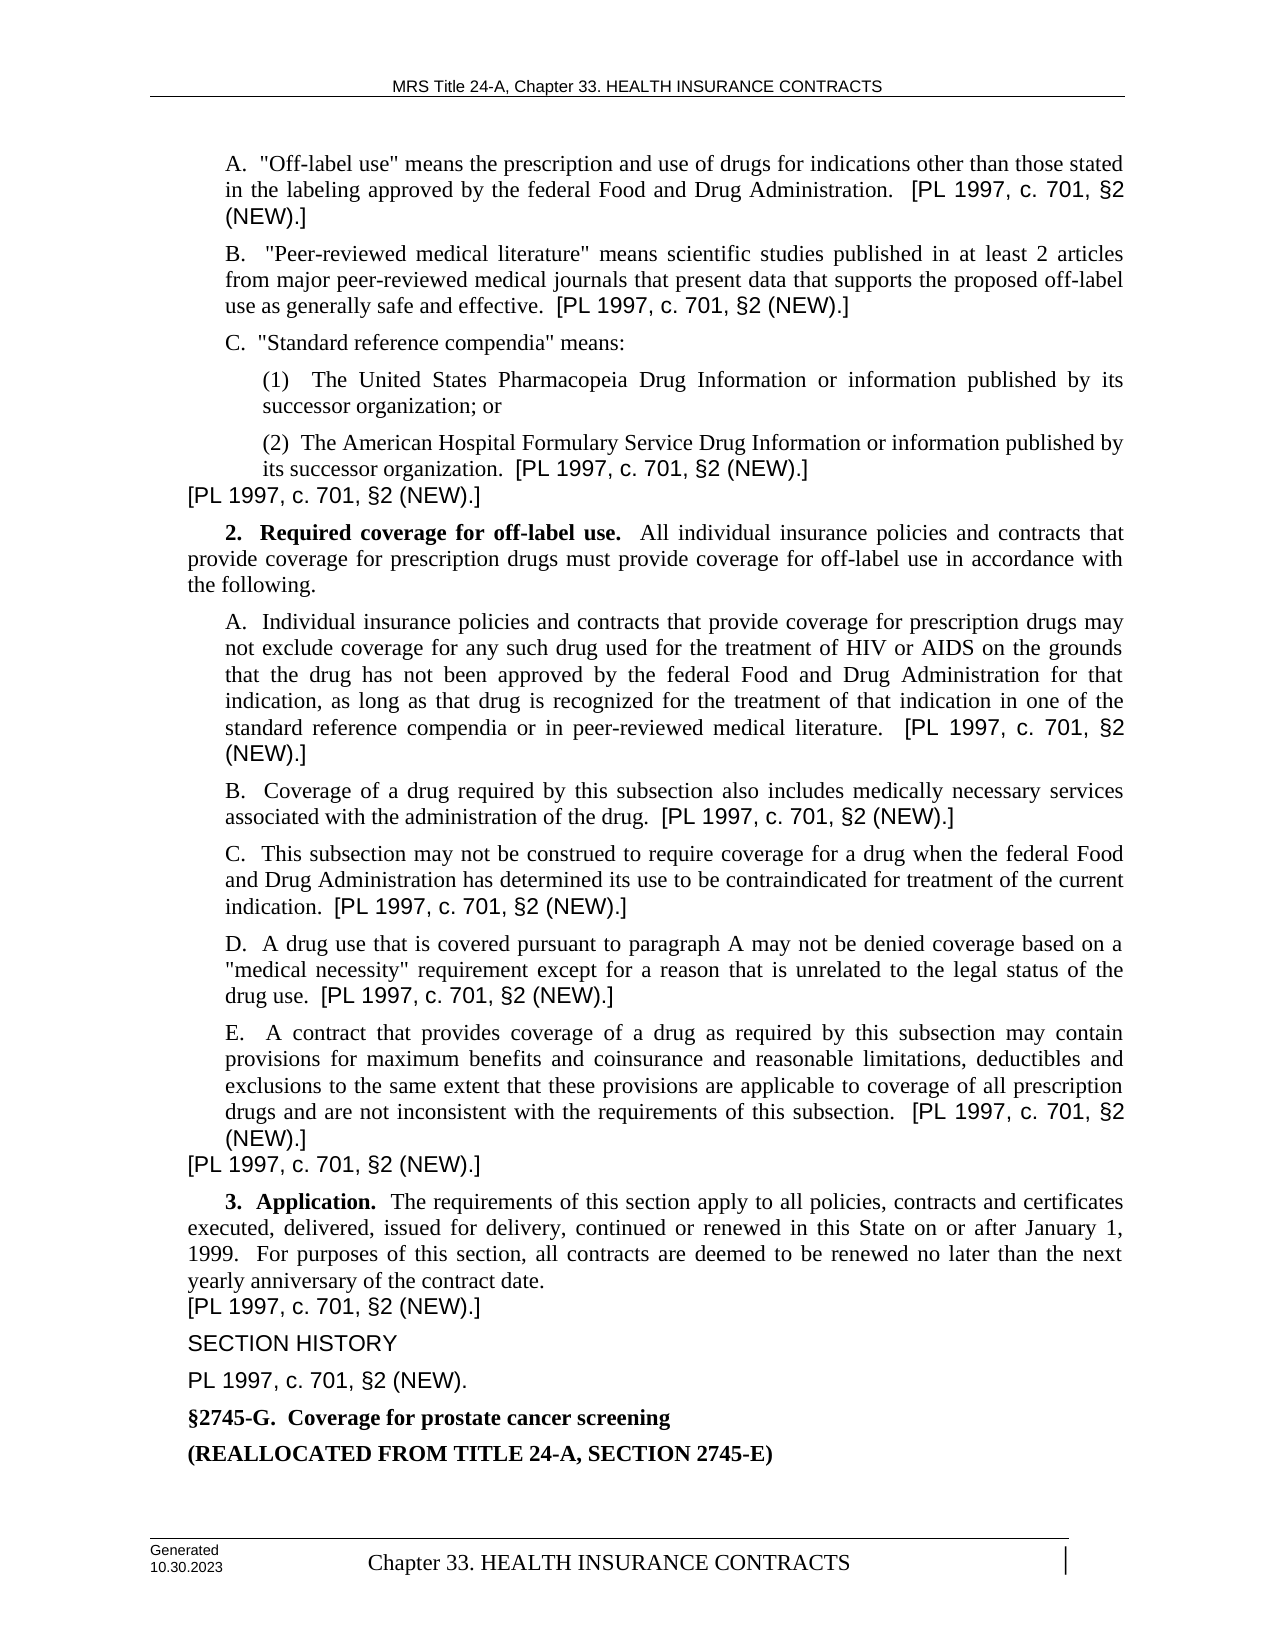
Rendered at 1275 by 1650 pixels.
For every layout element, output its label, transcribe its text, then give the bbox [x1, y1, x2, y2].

text A. "Off-label use" means the prescription and use of drugs for indications other than those stated in the labeling approved by the federal Food and Drug Administration. [PL 1997, c. 701, §2 (NEW).] [225, 150, 1125, 229]
text §2745-G. Coverage for prostate cancer screening [187, 1403, 1125, 1430]
text C. "Standard reference compendia" means: [225, 329, 1125, 356]
text 3. Application. The requirements of this section apply to all policies, contracts and certificates executed, delivered, issued for delivery, continued or renewed in this State on or after January 1, 1999. For purposes of this section, all contracts are deemed to be renewed no later than the next yearly anniversary of the contract date. [187, 1188, 1125, 1293]
text D. A drug use that is covered pursuant to paragraph A may not be denied coverage based on a "medical necessity" requirement except for a reason that is unrelated to the legal status of the drug use. [PL 1997, c. 701, §2 (NEW).] [225, 929, 1125, 1009]
text 2. Required coverage for off-label use. All individual insurance policies and contracts that provide coverage for prescription drugs must provide coverage for off-label use in accordance with the following. [187, 519, 1125, 598]
text (REALLOCATED FROM TITLE 24-A, SECTION 2745-E) [187, 1440, 1125, 1467]
text [PL 1997, c. 701, §2 (NEW).] [187, 1151, 1125, 1177]
text B. "Peer-reviewed medical literature" means scientific studies published in at least 2 articles from major peer-reviewed medical journals that present data that supports the proposed off-label use as generally safe and effective. [PL 1997, c. 701, §2 (NEW).] [225, 239, 1125, 319]
text [PL 1997, c. 701, §2 (NEW).] [187, 482, 1125, 508]
text SECTION HISTORY [187, 1330, 1125, 1356]
text (1) The United States Pharmacopeia Drug Information or information published by its successor organization; or [262, 366, 1125, 419]
text [PL 1997, c. 701, §2 (NEW).] [187, 1293, 1125, 1319]
text C. This subsection may not be construed to require coverage for a drug when the federal Food and Drug Administration has determined its use to be contraindicated for treatment of the current indication. [PL 1997, c. 701, §2 (NEW).] [225, 840, 1125, 919]
text A. Individual insurance policies and contracts that provide coverage for prescription drugs may not exclude coverage for any such drug used for the treatment of HIV or AIDS on the grounds that the drug has not been approved by the federal Food and Drug Administration for that indication, as long as that drug is recognized for the treatment of that indication in one of the standard reference compendia or in peer-reviewed medical literature. [PL 1997, c. 701, §2 (NEW).] [225, 608, 1125, 766]
text PL 1997, c. 701, §2 (NEW). [187, 1367, 1125, 1393]
text (2) The American Hospital Formulary Service Drug Information or information published by its successor organization. [PL 1997, c. 701, §2 (NEW).] [262, 429, 1125, 482]
text E. A contract that provides coverage of a drug as required by this subsection may contain provisions for maximum benefits and coinsurance and reasonable limitations, deductibles and exclusions to the same extent that these provisions are applicable to coverage of all prescription drugs and are not inconsistent with the requirements of this subsection. [PL 1997, c. 701, §2 (NEW).] [225, 1019, 1125, 1151]
text B. Coverage of a drug required by this subsection also includes medically necessary services associated with the administration of the drug. [PL 1997, c. 701, §2 (NEW).] [225, 777, 1125, 829]
